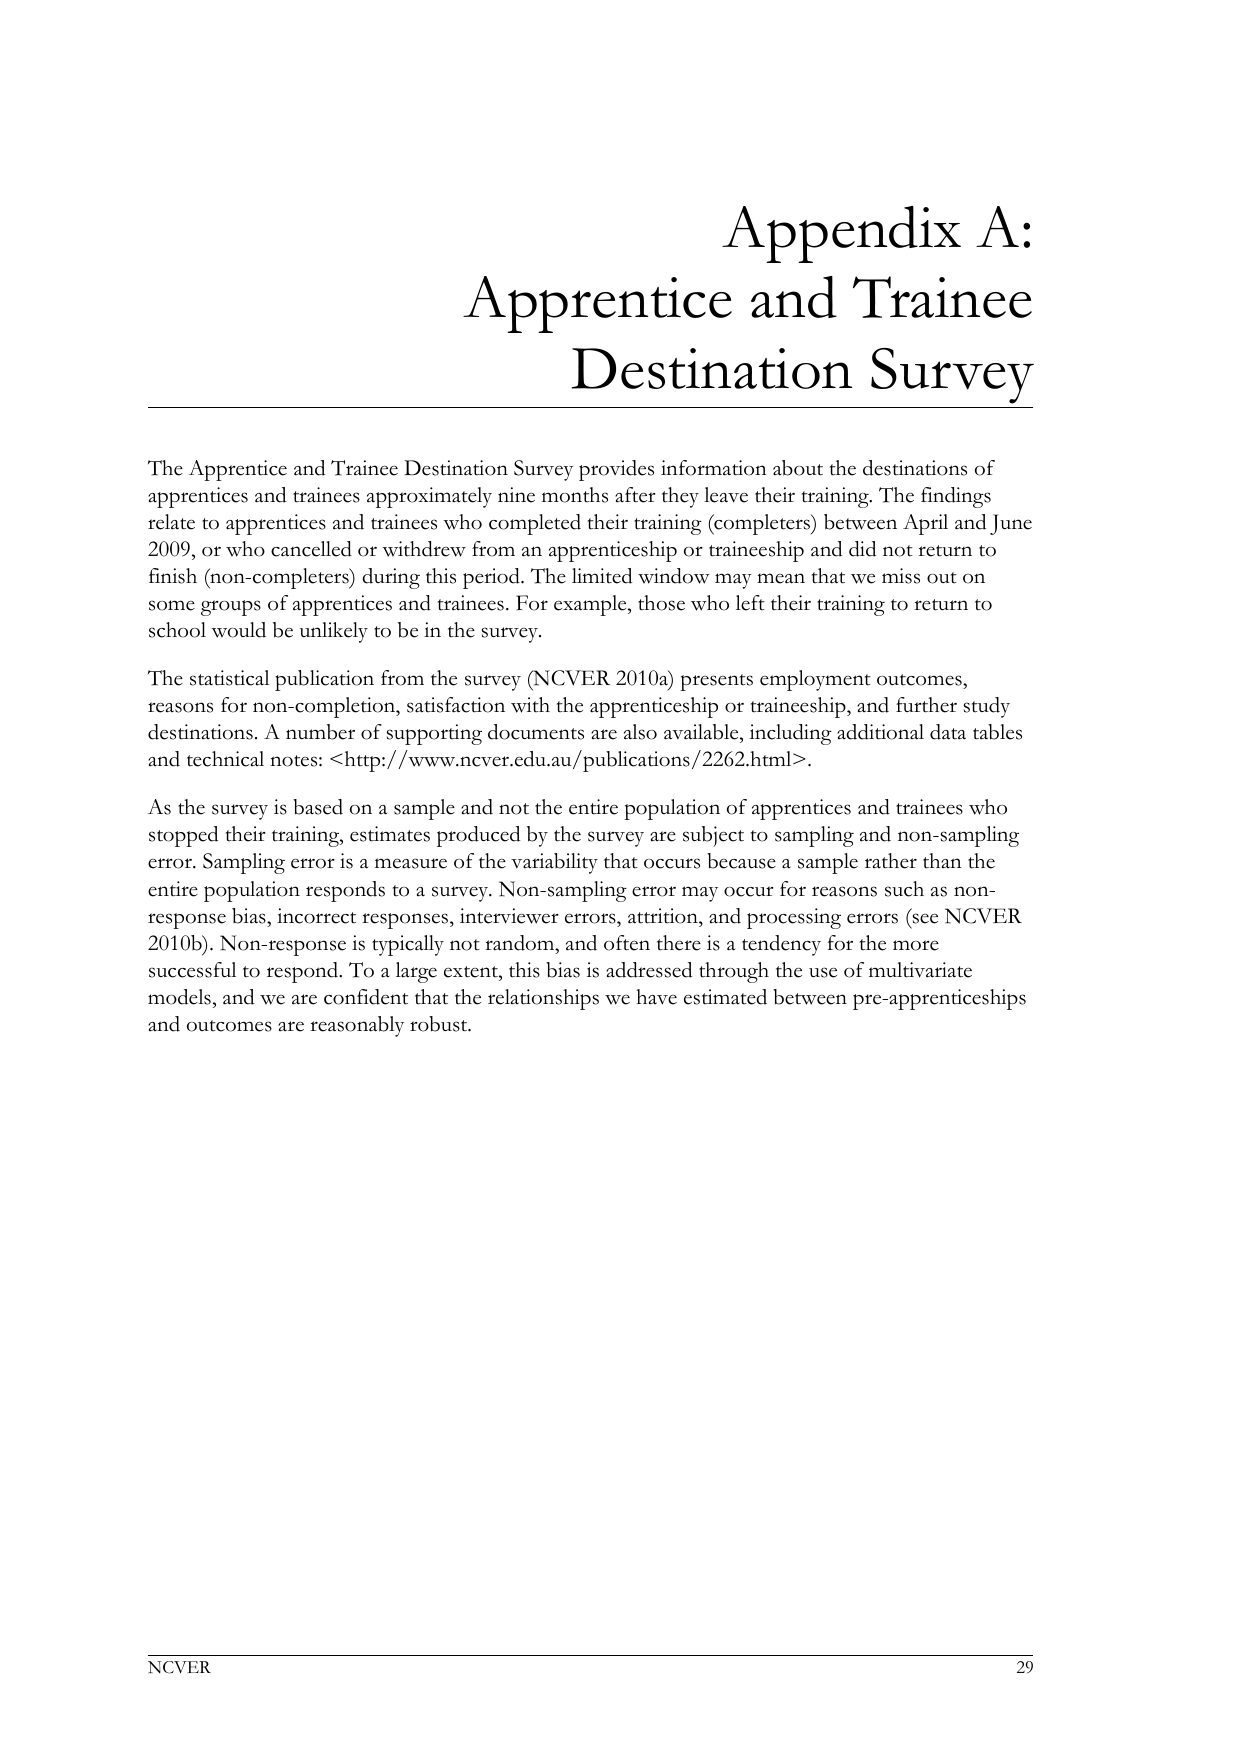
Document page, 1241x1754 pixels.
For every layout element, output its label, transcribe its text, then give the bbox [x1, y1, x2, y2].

text The statistical publication from the survey (NCVER 2010a) presents employment outcomes, reasons for non-completion, satisfaction with the apprenticeship or traineeship, and further study destinations. A number of supporting documents are also available, including additional data tables and technical notes: <http://www.ncver.edu.au/publications/2262.html>. [148, 664, 1033, 772]
text The Apprentice and Trainee Destination Survey provides information about the destinations of apprentices and trainees approximately nine months after they leave their training. The findings relate to apprentices and trainees who completed their training (completers) between April and June 2009, or who cancelled or withdrew from an apprenticeship or traineeship and did not return to finish (non-completers) during this period. The limited window may mean that we miss out on some groups of apprentices and trainees. For example, those who left their training to return to school would be unlikely to be in the survey. [148, 453, 1033, 643]
subtitle Appendix A: Apprentice and Trainee Destination Survey [148, 193, 1033, 407]
text As the survey is based on a sample and not the entire population of apprentices and trainees who stopped their training, estimates produced by the survey are subject to sampling and non-sampling error. Sampling error is a measure of the variability that occurs because a sample rather than the entire population responds to a survey. Non-sampling error may occur for reasons such as non-response bias, incorrect responses, interviewer errors, attrition, and processing errors (see NCVER 2010b). Non-response is typically not random, and often there is a tendency for the more successful to respond. To a large extent, this bias is addressed through the use of multivariate models, and we are confident that the relationships we have estimated between pre-apprenticeships and outcomes are reasonably robust. [148, 793, 1033, 1037]
